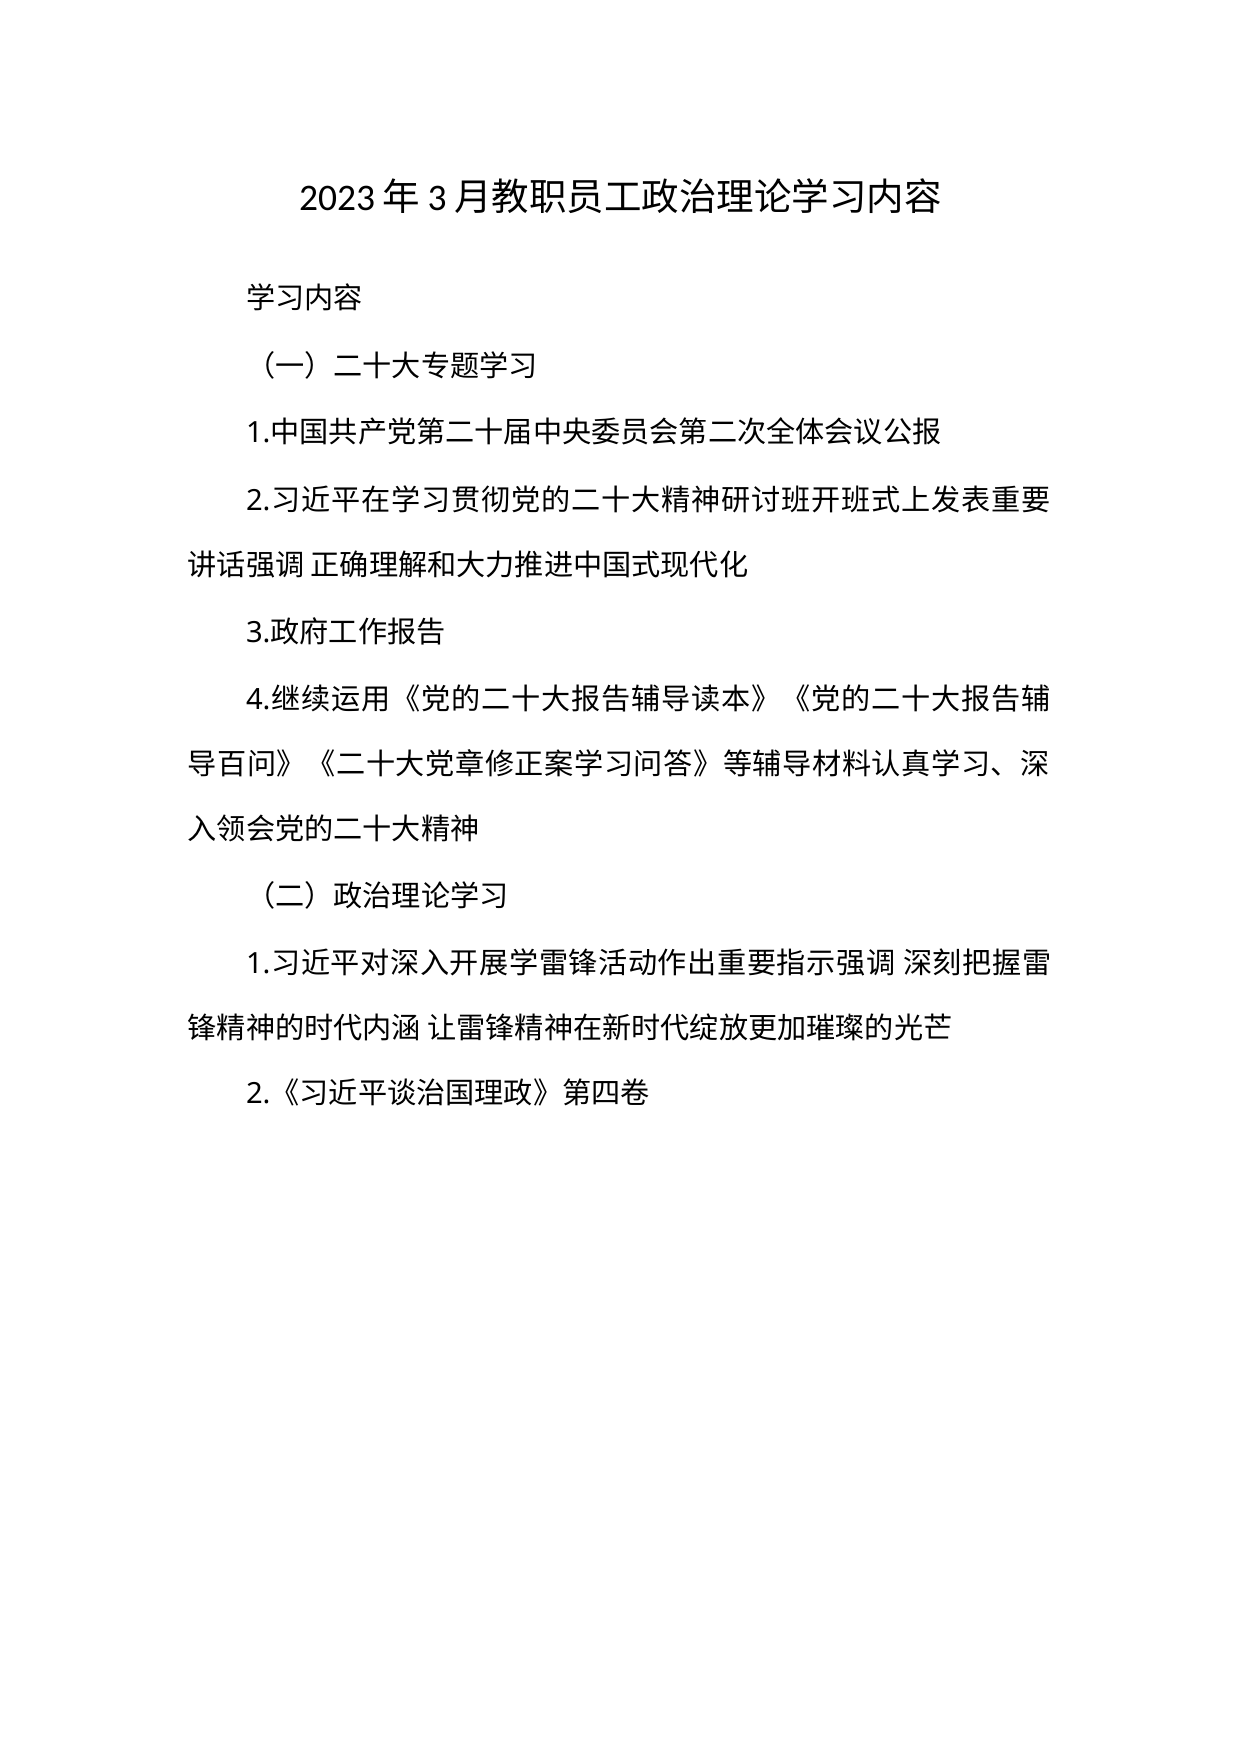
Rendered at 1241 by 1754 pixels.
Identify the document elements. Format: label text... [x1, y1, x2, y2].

list 3.政府工作报告 [179, 597, 1061, 664]
list （二）政治理论学习 [179, 861, 1061, 928]
text 2023年3月教职员工政治理论学习内容 [187, 162, 1053, 227]
list 2.习近平在学习贯彻党的二十大精神研讨班开班式上发表重要讲话强调 正确理解和大力推进中国式现代化 [179, 465, 1061, 597]
text 1.习近平对深入开展学雷锋活动作出重要指示强调 深刻把握雷锋精神的时代内涵 让雷锋精神在新时代绽放更加璀璨的光芒 [187, 928, 1053, 1058]
list （一）二十大专题学习 [179, 331, 1061, 398]
text 2.《习近平谈治国理政》第四卷 [187, 1058, 1053, 1123]
list 1.中国共产党第二十届中央委员会第二次全体会议公报 [179, 398, 1061, 465]
list 学习内容 [179, 264, 1061, 331]
list 4.继续运用《党的二十大报告辅导读本》《党的二十大报告辅导百问》《二十大党章修正案学习问答》等辅导材料认真学习、深入领会党的二十大精神 [179, 664, 1061, 861]
